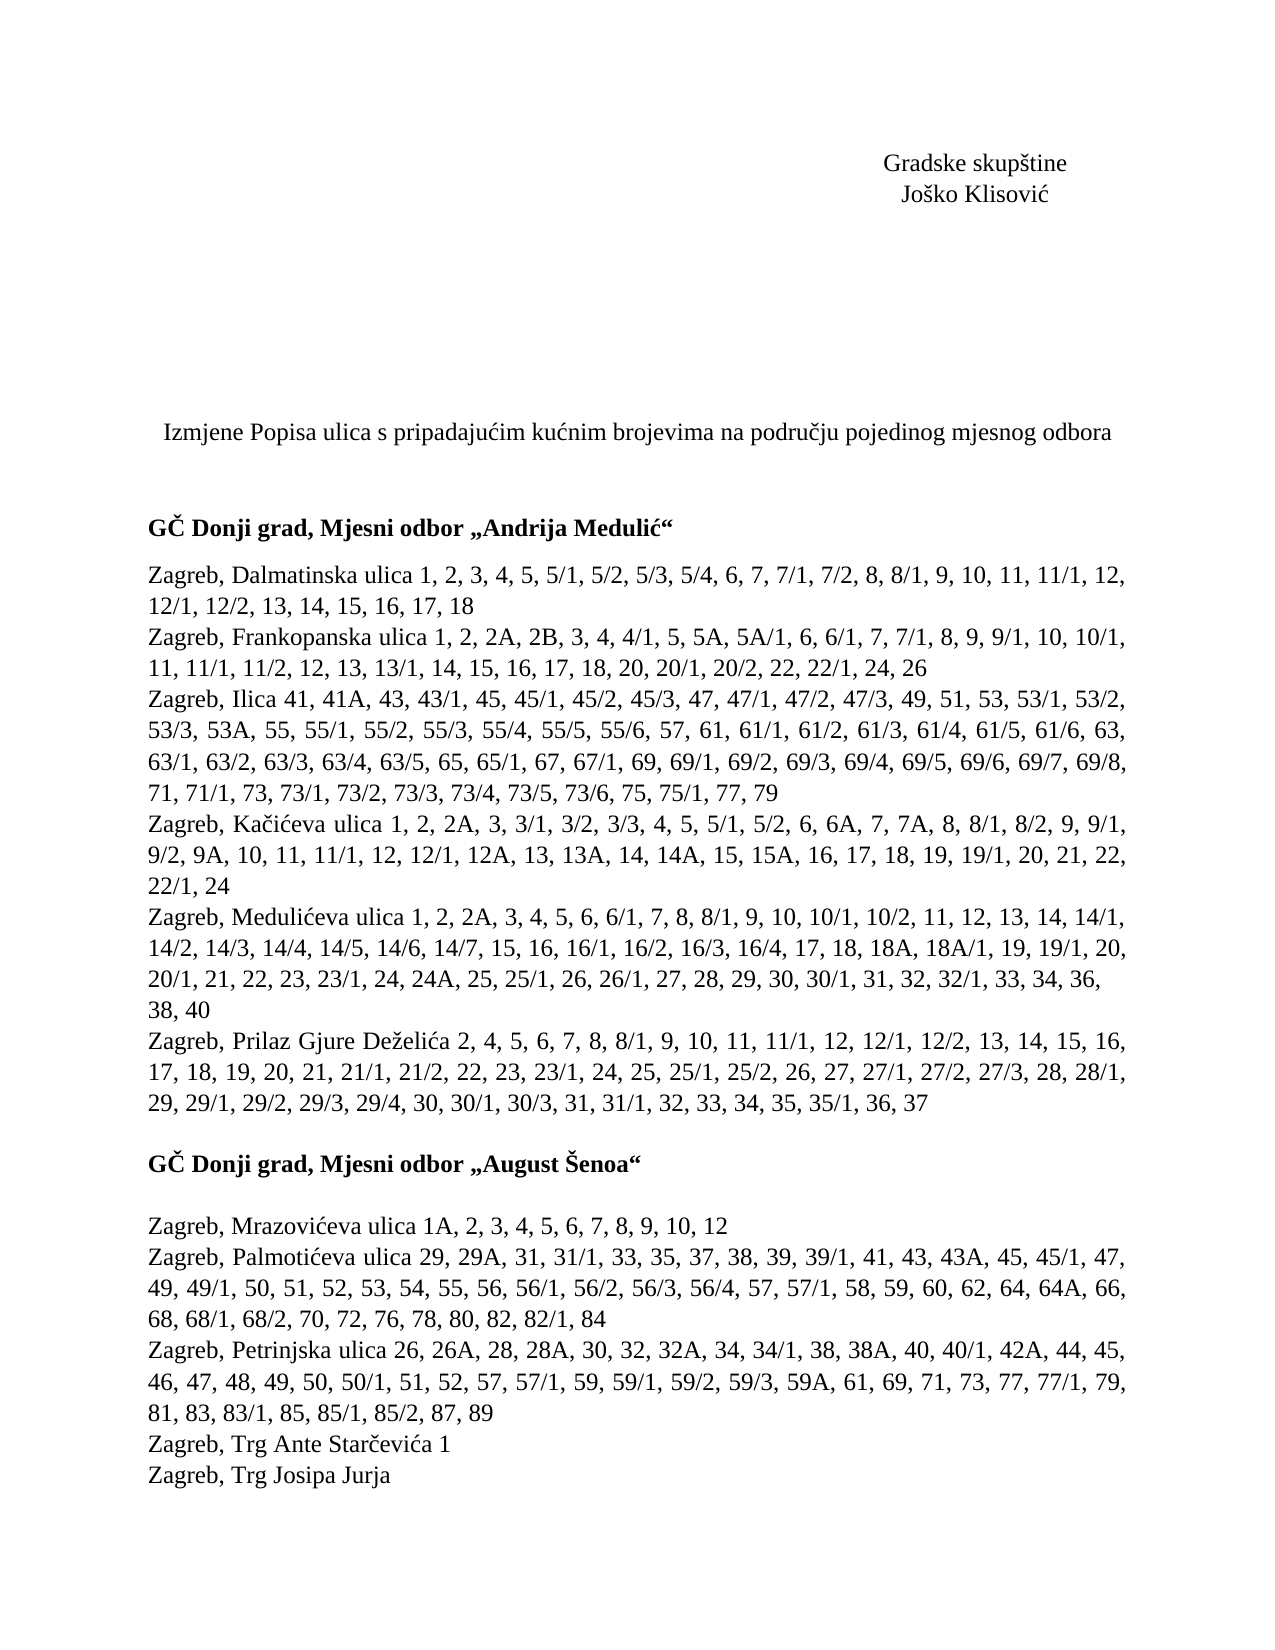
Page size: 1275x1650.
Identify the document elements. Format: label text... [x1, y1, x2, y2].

text Zagreb, Trg Josipa Jurja [148, 1460, 1127, 1488]
text Zagreb, Petrinjska ulica 26, 26A, 28, 28A, 30, 32, 32A, 34, 34/1, 38, 38A, 40, 40/1, 42A, 44, 45, 46, 47, 48, 49, 50, 50/1, 51, 52, 57, 57/1, 59, 59/1, 59/2, 59/3, 59A, 61, 69, 71, 73, 77, 77/1, 79, 81, 83, 83/1, 85, 85/1, 85/2, 87, 89 [148, 1336, 1127, 1426]
text Gradske skupštine [748, 148, 1127, 176]
text Zagreb, Medulićeva ulica 1, 2, 2A, 3, 4, 5, 6, 6/1, 7, 8, 8/1, 9, 10, 10/1, 10/2, 11, 12, 13, 14, 14/1, 14/2, 14/3, 14/4, 14/5, 14/6, 14/7, 15, 16, 16/1, 16/2, 16/3, 16/4, 17, 18, 18A, 18A/1, 19, 19/1, 20, 20/1, 21, 22, 23, 23/1, 24, 24A, 25, 25/1, 26, 26/1, 27, 28, 29, 30, 30/1, 31, 32, 32/1, 33, 34, 36, [148, 902, 1127, 993]
text Zagreb, Frankopanska ulica 1, 2, 2A, 2B, 3, 4, 4/1, 5, 5A, 5A/1, 6, 6/1, 7, 7/1, 8, 9, 9/1, 10, 10/1, 11, 11/1, 11/2, 12, 13, 13/1, 14, 15, 16, 17, 18, 20, 20/1, 20/2, 22, 22/1, 24, 26 [148, 622, 1127, 682]
text Zagreb, Kačićeva ulica 1, 2, 2A, 3, 3/1, 3/2, 3/3, 4, 5, 5/1, 5/2, 6, 6A, 7, 7A, 8, 8/1, 8/2, 9, 9/1, 9/2, 9A, 10, 11, 11/1, 12, 12/1, 12A, 13, 13A, 14, 14A, 15, 15A, 16, 17, 18, 19, 19/1, 20, 21, 22, 22/1, 24 [148, 809, 1127, 899]
text Zagreb, Trg Ante Starčevića 1 [148, 1429, 1127, 1457]
text GČ Donji grad, Mjesni odbor „Andrija Medulić“ [148, 513, 1127, 541]
text 38, 40 [148, 995, 1127, 1024]
text Zagreb, Palmotićeva ulica 29, 29A, 31, 31/1, 33, 35, 37, 38, 39, 39/1, 41, 43, 43A, 45, 45/1, 47, 49, 49/1, 50, 51, 52, 53, 54, 55, 56, 56/1, 56/2, 56/3, 56/4, 57, 57/1, 58, 59, 60, 62, 64, 64A, 66, 68, 68/1, 68/2, 70, 72, 76, 78, 80, 82, 82/1, 84 [148, 1242, 1127, 1333]
text Izmjene Popisa ulica s pripadajućim kućnim brojevima na području pojedinog mjesnog odbora [148, 417, 1127, 446]
text Zagreb, Mrazovićeva ulica 1A, 2, 3, 4, 5, 6, 7, 8, 9, 10, 12 [148, 1211, 1127, 1240]
text Joško Klisović [748, 179, 1127, 207]
text Zagreb, Dalmatinska ulica 1, 2, 3, 4, 5, 5/1, 5/2, 5/3, 5/4, 6, 7, 7/1, 7/2, 8, 8/1, 9, 10, 11, 11/1, 12, 12/1, 12/2, 13, 14, 15, 16, 17, 18 [148, 560, 1127, 620]
text GČ Donji grad, Mjesni odbor „August Šenoa“ [148, 1149, 1127, 1178]
text Zagreb, Ilica 41, 41A, 43, 43/1, 45, 45/1, 45/2, 45/3, 47, 47/1, 47/2, 47/3, 49, 51, 53, 53/1, 53/2, 53/3, 53A, 55, 55/1, 55/2, 55/3, 55/4, 55/5, 55/6, 57, 61, 61/1, 61/2, 61/3, 61/4, 61/5, 61/6, 63, 63/1, 63/2, 63/3, 63/4, 63/5, 65, 65/1, 67, 67/1, 69, 69/1, 69/2, 69/3, 69/4, 69/5, 69/6, 69/7, 69/8, 71, 71/1, 73, 73/1, 73/2, 73/3, 73/4, 73/5, 73/6, 75, 75/1, 77, 79 [148, 684, 1127, 806]
text Zagreb, Prilaz Gjure Deželića 2, 4, 5, 6, 7, 8, 8/1, 9, 10, 11, 11/1, 12, 12/1, 12/2, 13, 14, 15, 16, 17, 18, 19, 20, 21, 21/1, 21/2, 22, 23, 23/1, 24, 25, 25/1, 25/2, 26, 27, 27/1, 27/2, 27/3, 28, 28/1, 29, 29/1, 29/2, 29/3, 29/4, 30, 30/1, 30/3, 31, 31/1, 32, 33, 34, 35, 35/1, 36, 37 [148, 1026, 1127, 1117]
